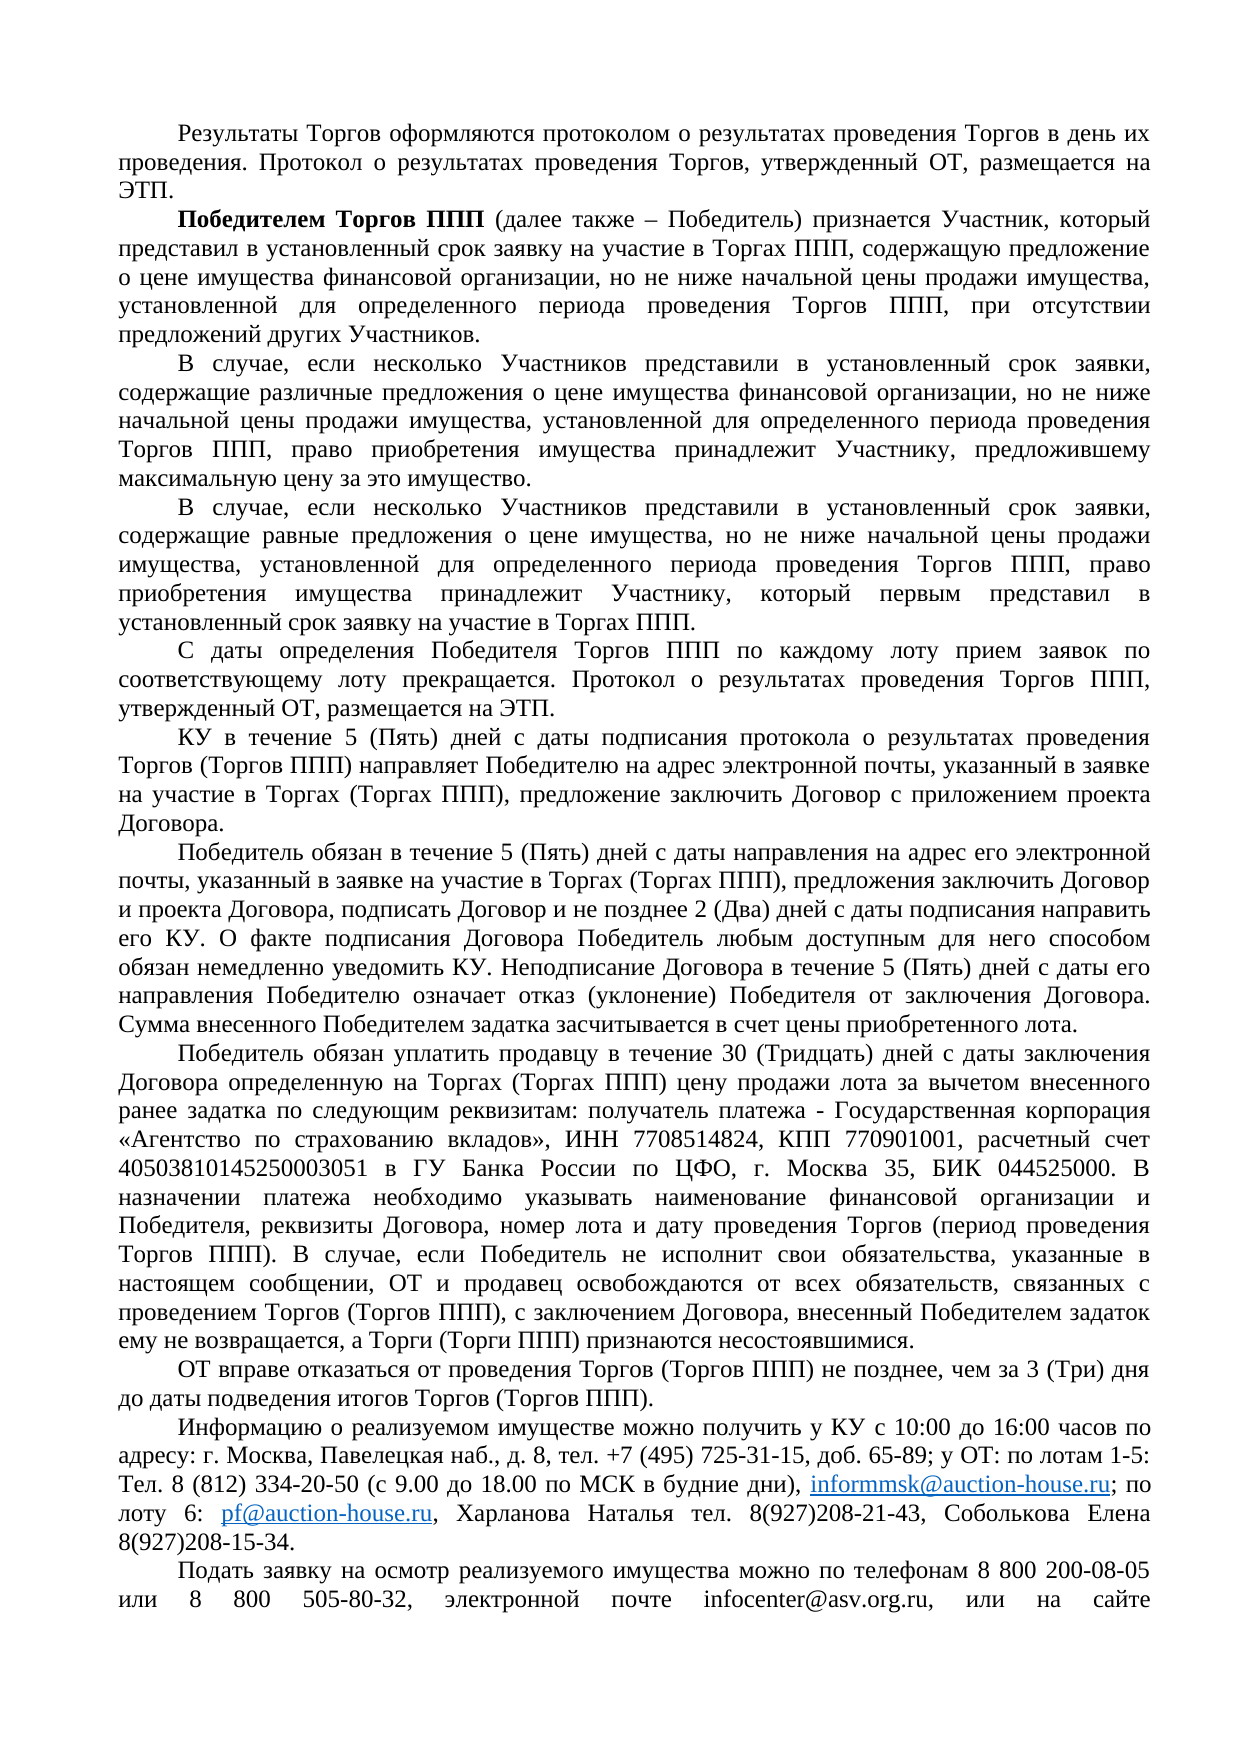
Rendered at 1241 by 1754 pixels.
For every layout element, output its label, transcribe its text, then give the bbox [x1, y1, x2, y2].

text Результаты Торгов оформляются протоколом о результатах проведения Торгов в день их проведения. Протокол о результатах проведения Торгов, утвержденный ОТ, размещается на ЭТП. [118, 118, 1151, 204]
text ОТ вправе отказаться от проведения Торгов (Торгов ППП) не позднее, чем за 3 (Три) дня до даты подведения итогов Торгов (Торгов ППП). [118, 1354, 1151, 1412]
text В случае, если несколько Участников представили в установленный срок заявки, содержащие различные предложения о цене имущества финансовой организации, но не ниже начальной цены продажи имущества, установленной для определенного периода проведения Торгов ППП, право приобретения имущества принадлежит Участнику, предложившему максимальную цену за это имущество. [118, 348, 1151, 492]
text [118, 1556, 1151, 1613]
text Информацию о реализуемом имуществе можно получить у КУ с 10:00 до 16:00 часов по адресу: г. Москва, Павелецкая наб., д. 8, тел. +7 (495) 725-31-15, доб. 65-89; у ОТ: по лотам 1-5: Тел. 8 (812) 334-20-50 (с 9.00 до 18.00 по МСК в будние дни), informmsk@auction-house.ru; по лоту 6: pf@auction-house.ru, Харланова Наталья тел. 8(927)208-21-43, Соболькова Елена 8(927)208-15-34. [118, 1412, 1151, 1556]
text С даты определения Победителя Торгов ППП по каждому лоту прием заявок по соответствующему лоту прекращается. Протокол о результатах проведения Торгов ППП, утвержденный ОТ, размещается на ЭТП. [118, 636, 1151, 722]
text КУ в течение 5 (Пять) дней с даты подписания протокола о результатах проведения Торгов (Торгов ППП) направляет Победителю на адрес электронной почты, указанный в заявке на участие в Торгах (Торгах ППП), предложение заключить Договор с приложением проекта Договора. [118, 722, 1151, 837]
text Победителем Торгов ППП (далее также – Победитель) признается Участник, который представил в установленный срок заявку на участие в Торгах ППП, содержащую предложение о цене имущества финансовой организации, но не ниже начальной цены продажи имущества, установленной для определенного периода проведения Торгов ППП, при отсутствии предложений других Участников. [118, 204, 1151, 348]
text Победитель обязан в течение 5 (Пять) дней с даты направления на адрес его электронной почты, указанный в заявке на участие в Торгах (Торгах ППП), предложения заключить Договор и проекта Договора, подписать Договор и не позднее 2 (Два) дней с даты подписания направить его КУ. О факте подписания Договора Победитель любым доступным для него способом обязан немедленно уведомить КУ. Неподписание Договора в течение 5 (Пять) дней с даты его направления Победителю означает отказ (уклонение) Победителя от заключения Договора. Сумма внесенного Победителем задатка засчитывается в счет цены приобретенного лота. [118, 837, 1151, 1038]
text Победитель обязан уплатить продавцу в течение 30 (Тридцать) дней с даты заключения Договора определенную на Торгах (Торгах ППП) цену продажи лота за вычетом внесенного ранее задатка по следующим реквизитам: получатель платежа - Государственная корпорация «Агентство по страхованию вкладов», ИНН 7708514824, КПП 770901001, расчетный счет 40503810145250003051 в ГУ Банка России по ЦФО, г. Москва 35, БИК 044525000. В назначении платежа необходимо указывать наименование финансовой организации и Победителя, реквизиты Договора, номер лота и дату проведения Торгов (период проведения Торгов ППП). В случае, если Победитель не исполнит свои обязательства, указанные в настоящем сообщении, ОТ и продавец освобождаются от всех обязательств, связанных с проведением Торгов (Торгов ППП), с заключением Договора, внесенный Победителем задаток ему не возвращается, а Торги (Торги ППП) признаются несостоявшимися. [118, 1038, 1151, 1354]
text В случае, если несколько Участников представили в установленный срок заявки, содержащие равные предложения о цене имущества, но не ниже начальной цены продажи имущества, установленной для определенного периода проведения Торгов ППП, право приобретения имущества принадлежит Участнику, который первым представил в установленный срок заявку на участие в Торгах ППП. [118, 492, 1151, 636]
